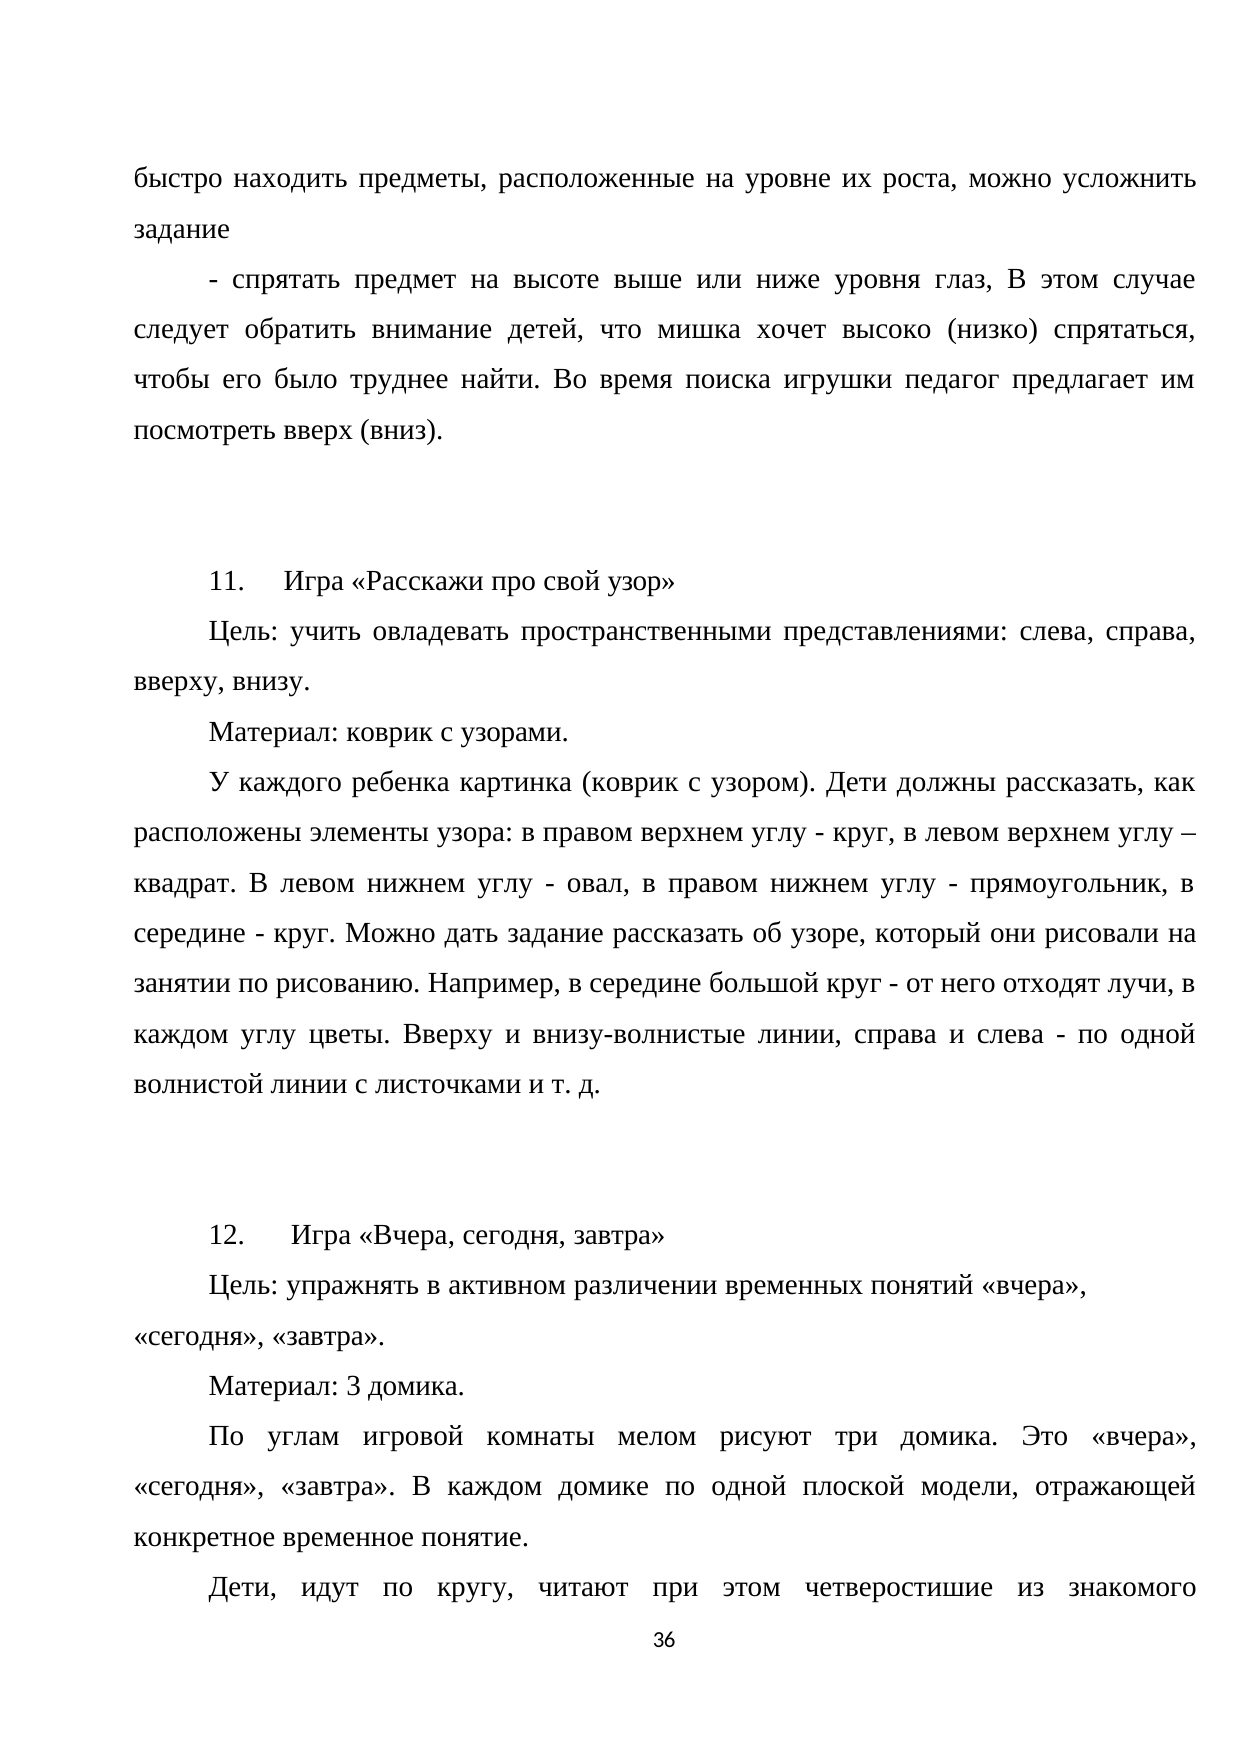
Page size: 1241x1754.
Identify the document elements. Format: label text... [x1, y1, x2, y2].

text У каждого ребенка картинка (коврик с узором). Дети должны рассказать, как расположены элементы узора: в правом верхнем углу - круг, в левом верхнем углу – квадрат. В левом нижнем углу - овал, в правом нижнем углу - прямоугольник, в середине - круг. Можно дать задание рассказать об узоре, который они рисовали на занятии по рисованию. Например, в середине большой круг - от него отходят лучи, в каждом углу цветы. Вверху и внизу-волнистые линии, справа и слева - по одной волнистой линии с листочками и т. д. [133, 764, 1196, 1099]
text Материал: коврик с узорами. [133, 714, 1196, 747]
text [133, 1569, 1196, 1603]
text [133, 160, 1196, 244]
text Цель: упражнять в активном различении временных понятий «вчера», «сегодня», «завтра». [133, 1267, 1196, 1351]
subtitle Игра «Вчера, сегодня, завтра» [133, 1217, 1196, 1251]
text Материал: 3 домика. [133, 1368, 1196, 1401]
text По углам игровой комнаты мелом рисуют три домика. Это «вчера», «сегодня», «завтра». В каждом домике по одной плоской модели, отражающей конкретное временное понятие. [133, 1418, 1196, 1552]
text - спрятать предмет на высоте выше или ниже уровня глаз, В этом случае следует обратить внимание детей, что мишка хочет высоко (низко) спрятаться, чтобы его было труднее найти. Во время поиска игрушки педагог предлагает им посмотреть вверх (вниз). [133, 261, 1196, 446]
subtitle Игра «Расскажи про свой узор» [133, 563, 1196, 596]
text Цель: учить овладевать пространственными представлениями: слева, справа, вверху, внизу. [133, 613, 1196, 697]
